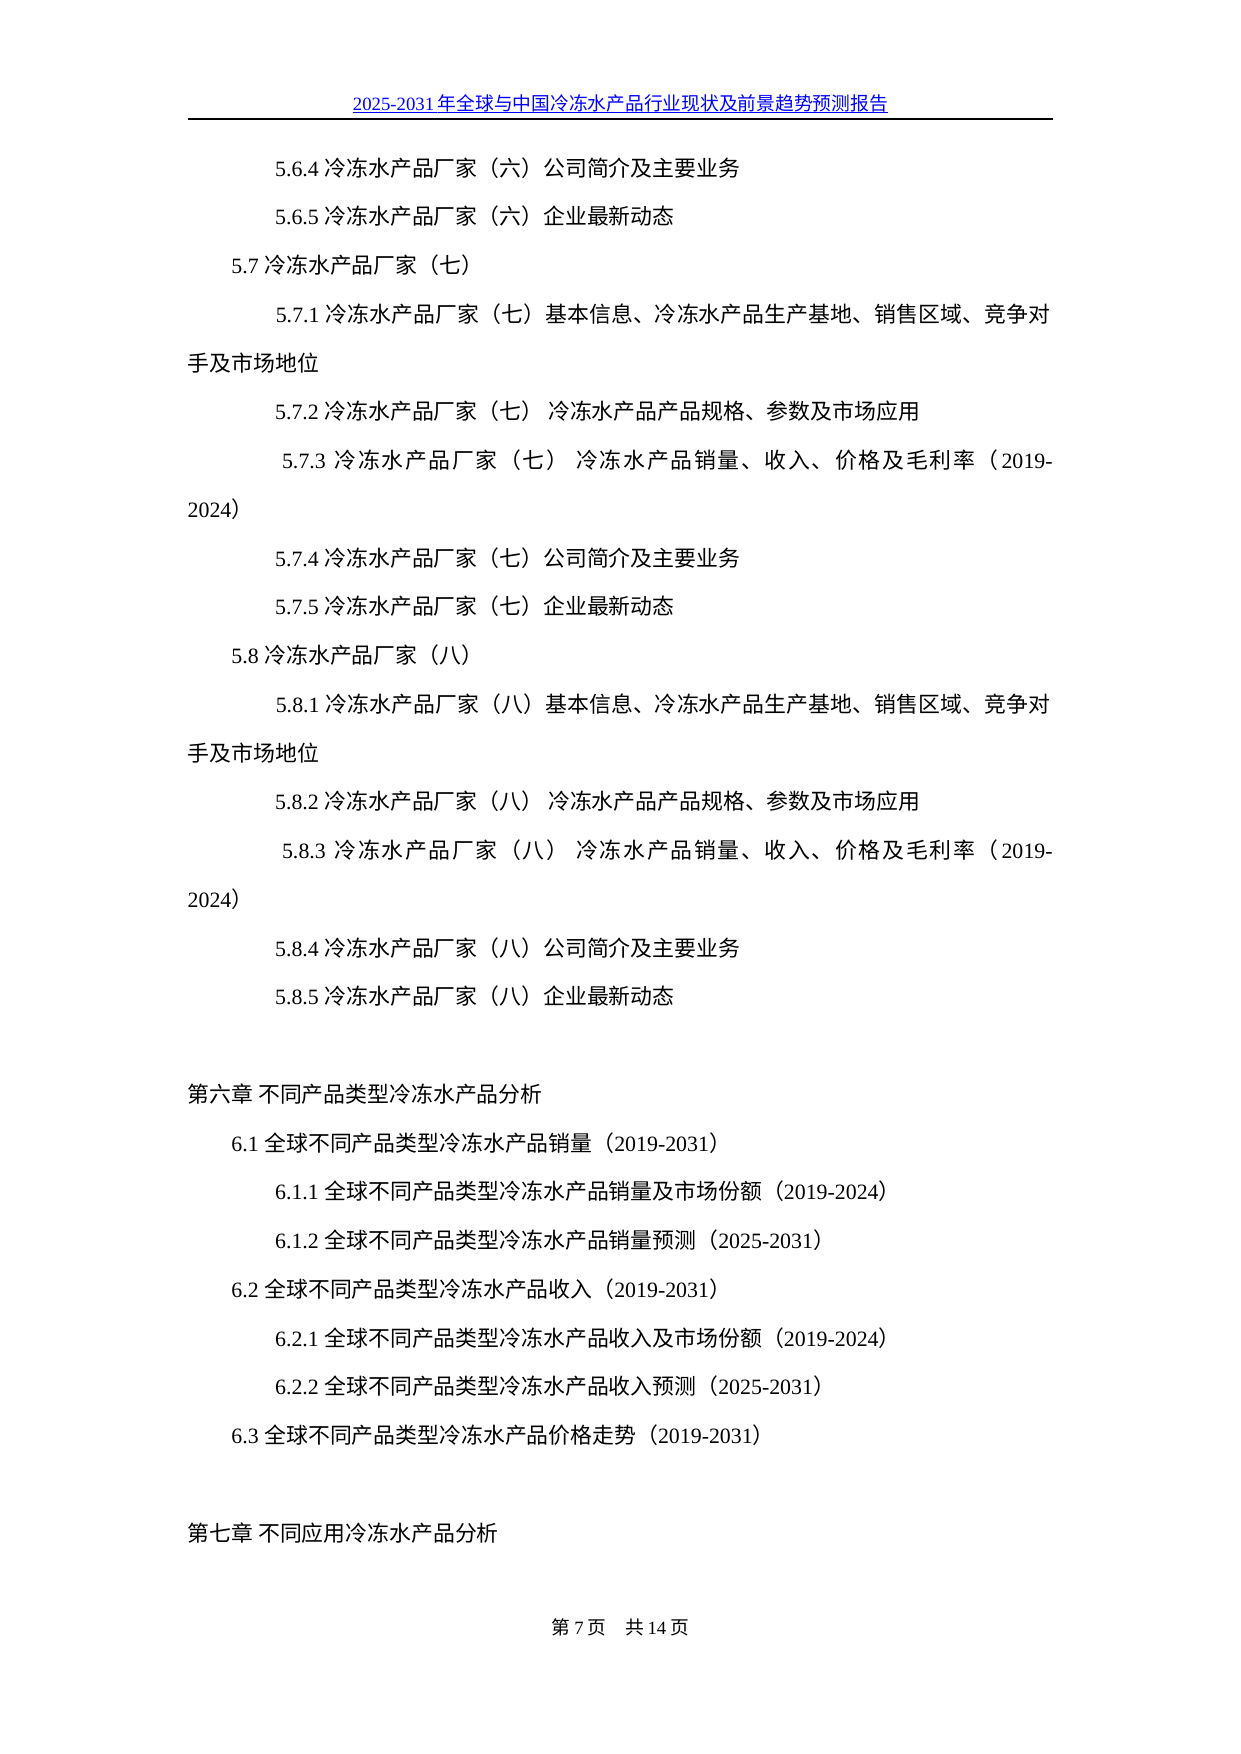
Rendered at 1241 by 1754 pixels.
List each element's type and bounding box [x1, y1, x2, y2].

text [187, 150, 1053, 1548]
